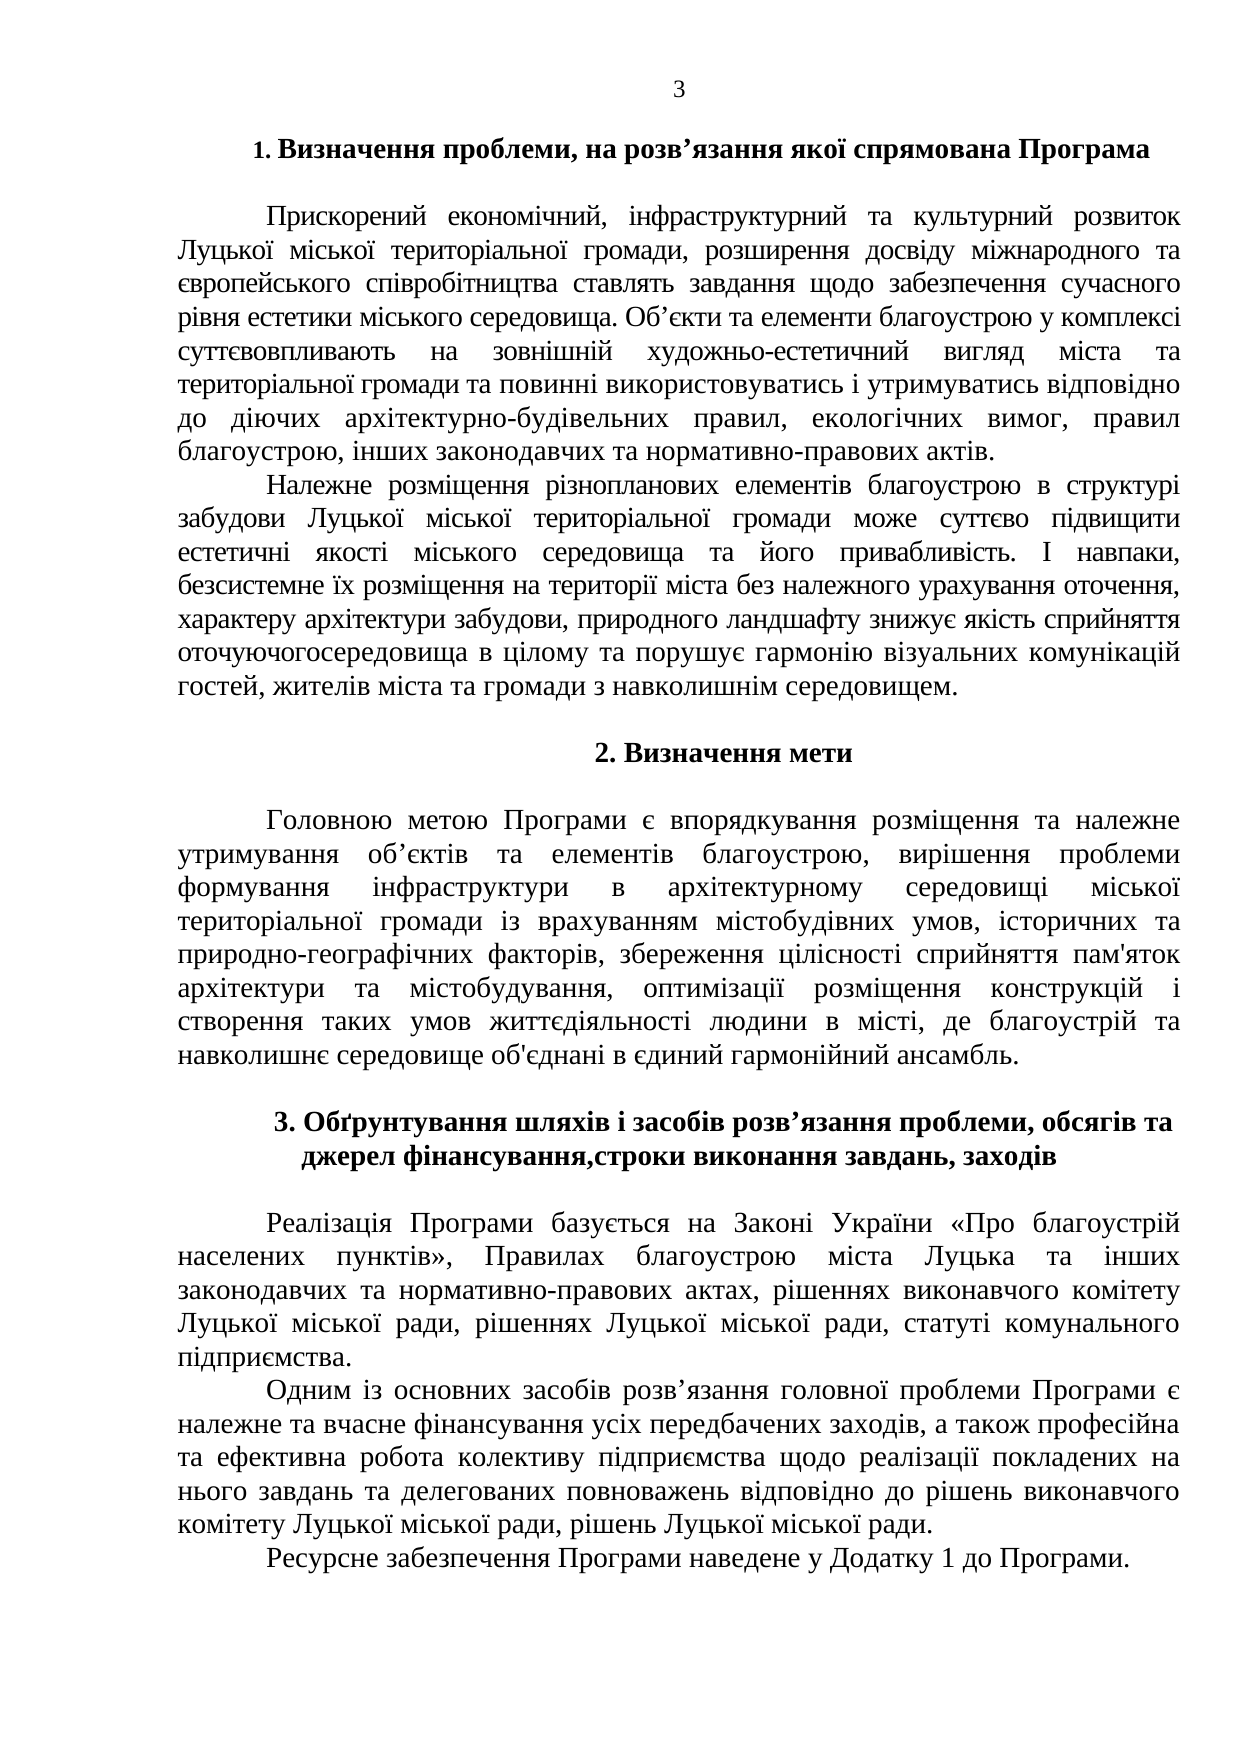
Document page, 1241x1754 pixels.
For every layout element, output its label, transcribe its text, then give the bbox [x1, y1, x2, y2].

text Належне розміщення різнопланових елементів благоустрою в структурі забудови Луцької міської територіальної громади може суттєво підвищити естетичні якості міського середовища та його привабливість. І навпаки, безсистемне їх розміщення на території міста без належного урахування оточення, характеру архітектури забудови, природного ландшафту знижує якість сприйняття оточуючогосередовища в цілому та порушує гармонію візуальних комунікацій гостей, жителів міста та громади з навколишнім середовищем. [177, 467, 1181, 702]
text Ресурсне забезпечення Програми наведене у Додатку 1 до Програми. [177, 1540, 1181, 1574]
text 1. Визначення проблеми, на розв’язання якої спрямована Програма [252, 131, 1181, 165]
text Реалізація Програми базується на Законі України «Про благоустрій населених пунктів», Правилах благоустрою міста Луцька та інших законодавчих та нормативно-правових актах, рішеннях виконавчого комітету Луцької міської ради, рішеннях Луцької міської ради, статуті комунального підприємства. [177, 1205, 1181, 1372]
text Головною метою Програми є впорядкування розміщення та належне утримування об’єктів та елементів благоустрою, вирішення проблеми формування інфраструктури в архітектурному середовищі міської територіальної громади із врахуванням містобудівних умов, історичних та природно-географічних факторів, збереження цілісності сприйняття пам'яток архітектури та містобудування, оптимізації розміщення конструкцій і створення таких умов життєдіяльності людини в місті, де благоустрій та навколишнє середовище об'єднані в єдиний гармонійний ансамбль. [177, 802, 1181, 1071]
text 3. Обґрунтування шляхів і засобів розв’язання проблеми, обсягів та джерел фінансування,строки виконання завдань, заходів [177, 1104, 1181, 1171]
text Одним із основних засобів розв’язання головної проблеми Програми є належне та вчасне фінансування усіх передбачених заходів, а також професійна та ефективна робота колективу підприємства щодо реалізації покладених на нього завдань та делегованих повноважень відповідно до рішень виконавчого комітету Луцької міської ради, рішень Луцької міської ради. [177, 1372, 1181, 1540]
text 2. Визначення мети [177, 735, 1181, 769]
text Прискорений економічний, інфраструктурний та культурний розвиток Луцької міської територіальної громади, розширення досвіду міжнародного та європейського співробітництва ставлять завдання щодо забезпечення сучасного рівня естетики міського середовища. Об’єкти та елементи благоустрою у комплексі суттєвовпливають на зовнішній художньо-естетичний вигляд міста та територіальної громади та повинні використовуватись і утримуватись відповідно до діючих архітектурно-будівельних правил, екологічних вимог, правил благоустрою, інших законодавчих та нормативно-правових актів. [177, 198, 1181, 467]
